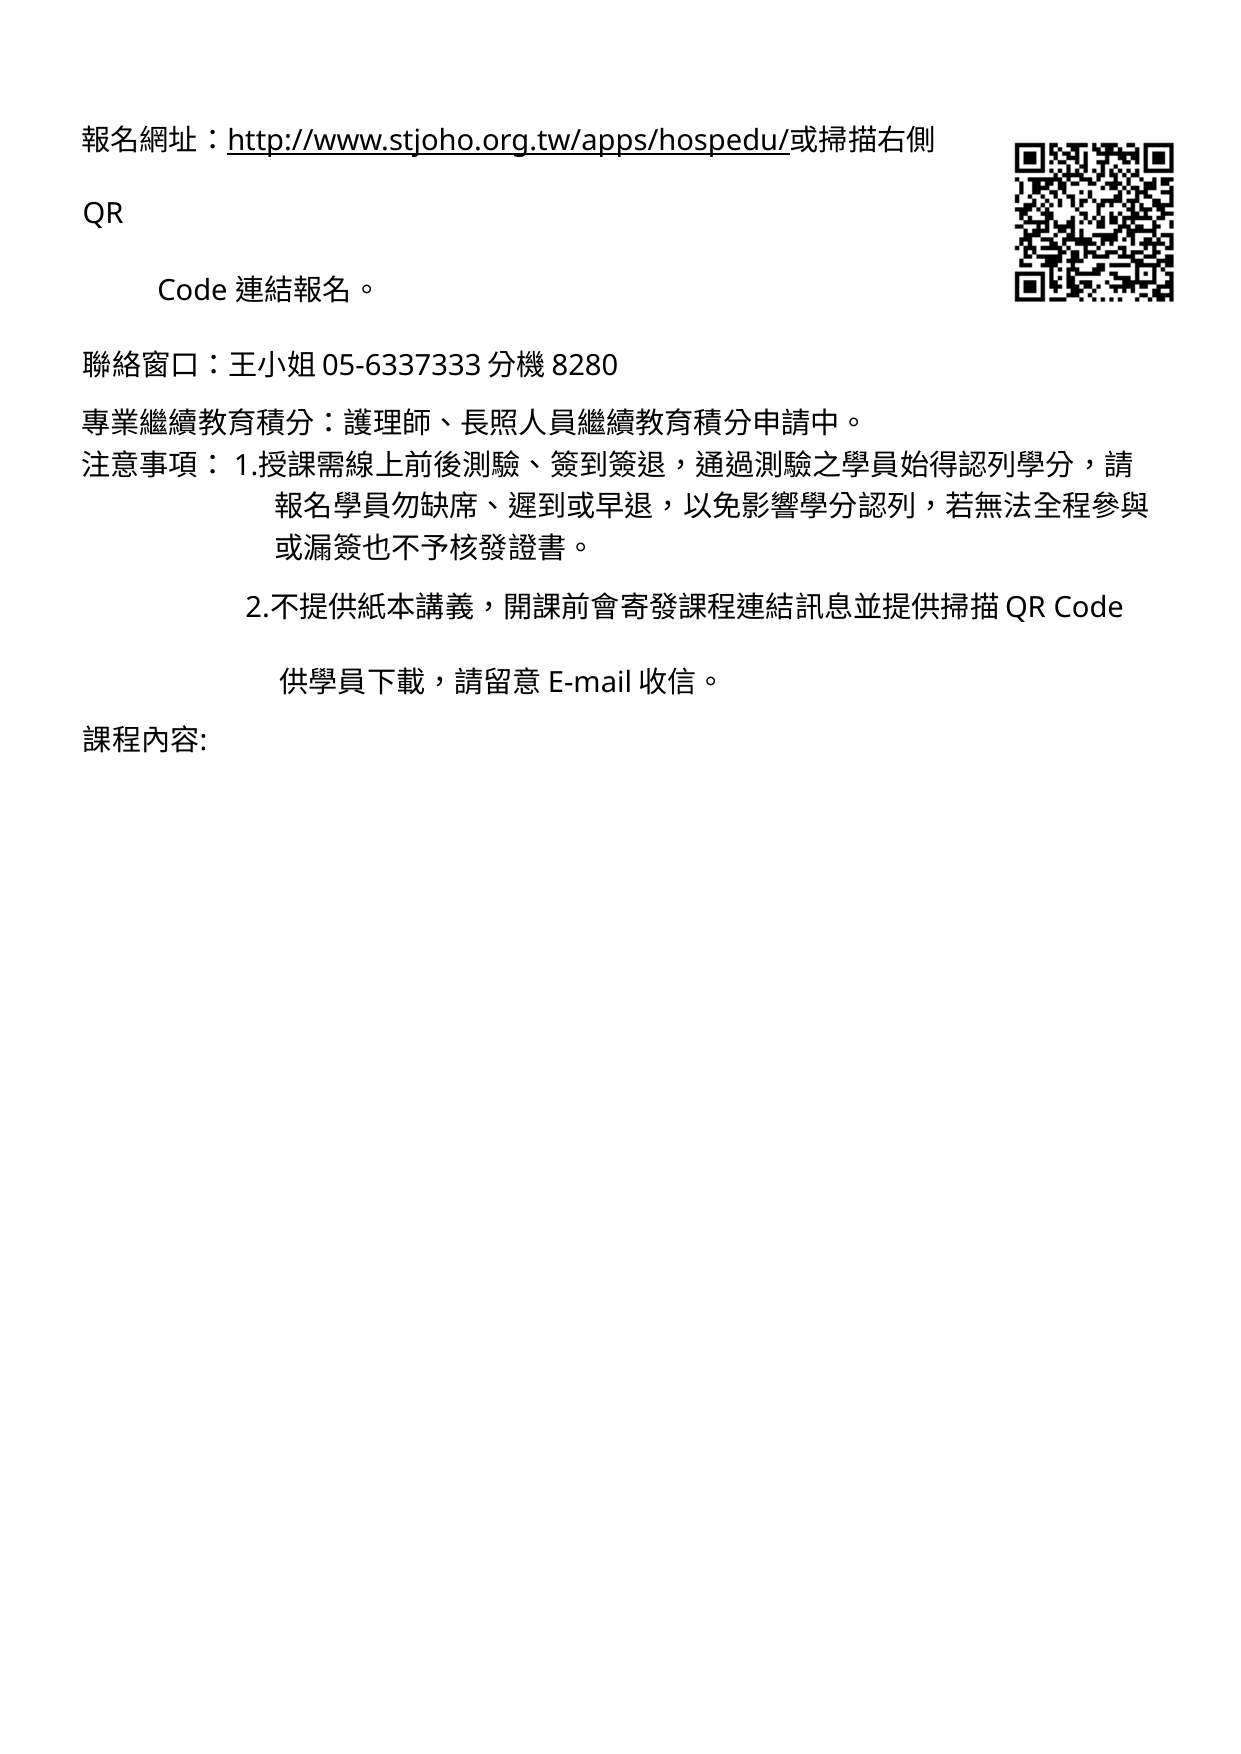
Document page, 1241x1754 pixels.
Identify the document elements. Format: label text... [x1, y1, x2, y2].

text 課程內容: [83, 717, 1152, 758]
text 報名網址：http://www.stjoho.org.tw/apps/hospedu/或掃描右側 QR [81, 100, 1152, 250]
text Code 連結報名。 [81, 250, 1152, 325]
text 2.不提供紙本講義，開課前會寄發課程連結訊息並提供掃描QR Code供學員下載，請留意E-mail收信。 [245, 567, 1152, 717]
text 專業繼續教育積分：護理師、長照人員繼續教育積分申請中。 [81, 400, 1152, 442]
text 聯絡窗口：王小姐05-6337333分機8280 [83, 325, 1152, 400]
picture [998, 126, 1191, 317]
list 注意事項： 1.授課需線上前後測驗、簽到簽退，通過測驗之學員始得認列學分，請報名學員勿缺席、遲到或早退，以免影響學分認列，若無法全程參與或漏簽也不予核發證書。 [81, 442, 1152, 567]
